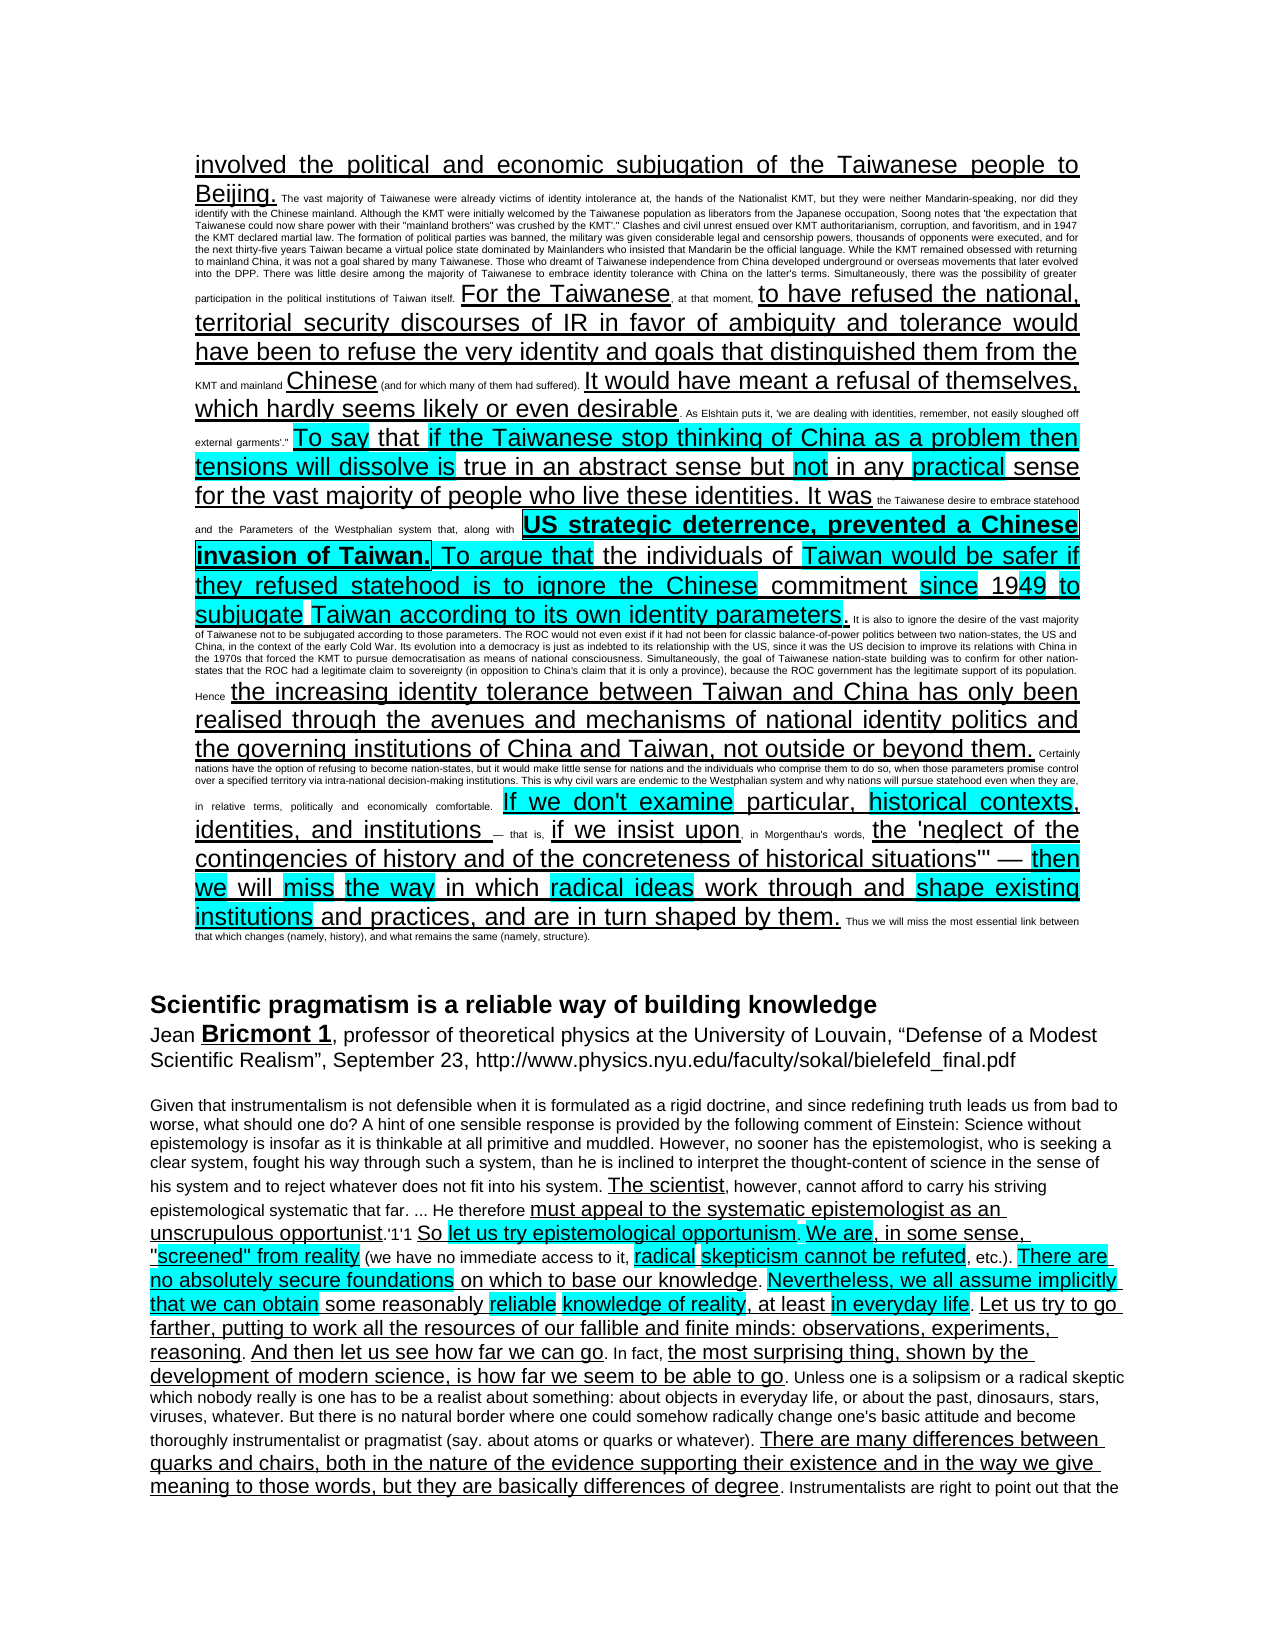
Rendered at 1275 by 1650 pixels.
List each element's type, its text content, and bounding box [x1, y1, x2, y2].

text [150, 1096, 1125, 1498]
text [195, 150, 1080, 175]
text Scientific pragmatism is a reliable way of building knowledge [150, 990, 1125, 1019]
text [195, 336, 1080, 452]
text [195, 178, 1080, 333]
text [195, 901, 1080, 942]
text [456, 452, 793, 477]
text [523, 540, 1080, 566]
text Jean Bricmont 1, professor of theoretical physics at the University of Louvain, “Defense of a Modest Scientific Realism”, September 23, http://www.physics.nyu.edu/faculty/sokal/bielefeld_final.pdf [150, 1019, 1125, 1072]
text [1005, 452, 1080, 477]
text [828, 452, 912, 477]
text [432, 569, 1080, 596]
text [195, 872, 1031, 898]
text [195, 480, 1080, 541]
